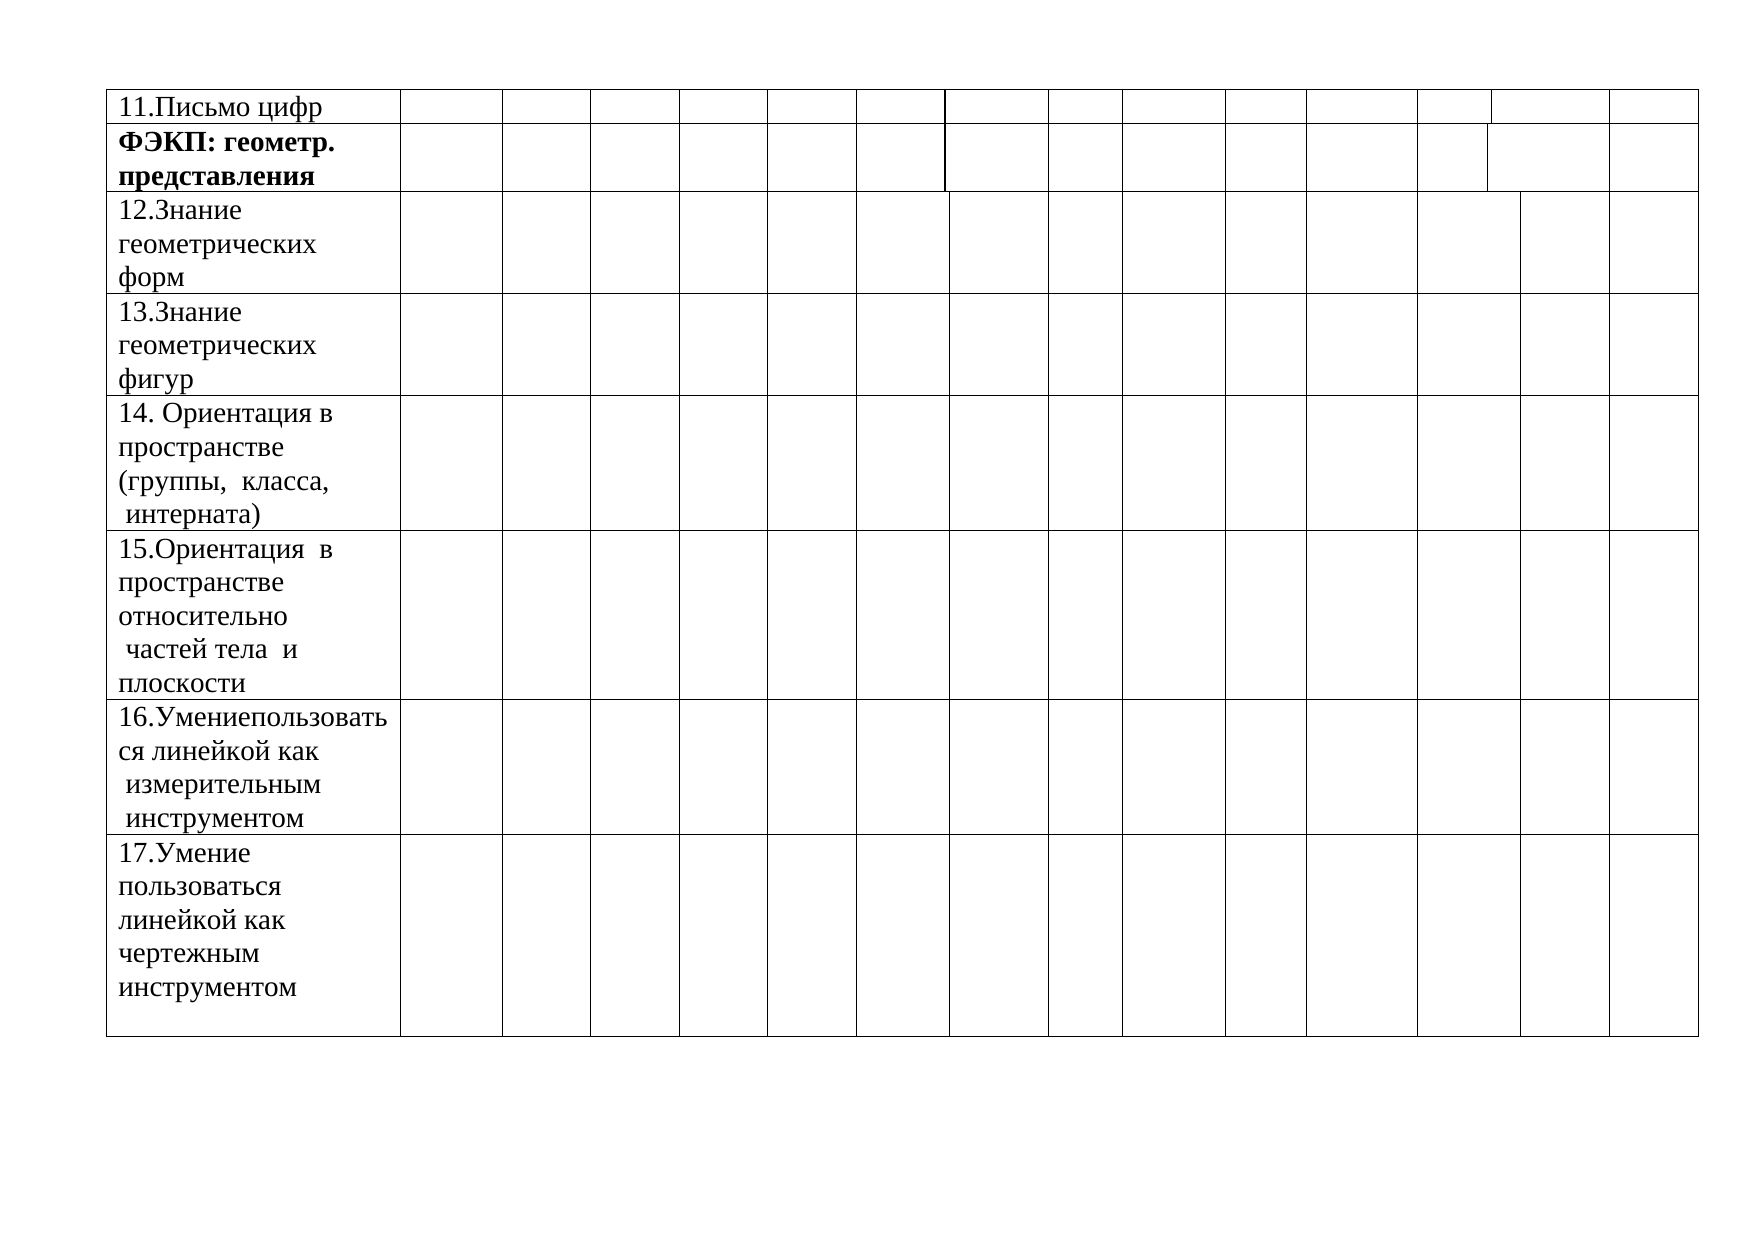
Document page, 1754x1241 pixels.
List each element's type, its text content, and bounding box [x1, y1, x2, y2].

table_cell [680, 192, 767, 293]
table_cell [1521, 835, 1609, 1036]
table_cell [1226, 294, 1306, 394]
table_cell [768, 294, 856, 394]
table_cell 17.Умение пользоваться линейкой как чертежным инструментом [107, 835, 400, 1036]
table_cell [950, 192, 1048, 293]
table_cell [857, 294, 949, 394]
table_cell [857, 531, 949, 698]
table_cell [1418, 700, 1520, 834]
table_cell [1049, 396, 1122, 530]
table_cell [1610, 192, 1698, 293]
table_cell [1418, 294, 1520, 394]
table_cell [1123, 700, 1225, 834]
table_cell [680, 124, 767, 191]
table_cell [401, 835, 502, 1036]
table_cell [503, 835, 590, 1036]
table_cell [857, 192, 949, 293]
table_cell [401, 531, 502, 698]
table_cell [1307, 531, 1417, 698]
table_cell [1226, 531, 1306, 698]
table_cell [1492, 90, 1609, 123]
table_cell [1049, 700, 1122, 834]
table_cell [768, 700, 856, 834]
table_cell [1521, 396, 1609, 530]
table_cell [768, 531, 856, 698]
table_cell [1307, 835, 1417, 1036]
table_cell [503, 396, 590, 530]
table_cell [503, 700, 590, 834]
table_cell [946, 90, 1048, 123]
table_cell [591, 192, 679, 293]
table_cell [950, 700, 1048, 834]
table_cell [1307, 700, 1417, 834]
table_cell [950, 531, 1048, 698]
table_cell [680, 90, 767, 123]
table_cell [1418, 835, 1520, 1036]
table_cell [401, 90, 502, 123]
table_cell [1123, 90, 1225, 123]
table_cell [591, 124, 679, 191]
table_cell [768, 835, 856, 1036]
table_cell [1418, 531, 1520, 698]
table_cell [1226, 192, 1306, 293]
table_cell [503, 90, 590, 123]
table_cell [1610, 294, 1698, 394]
table_cell [768, 90, 856, 123]
table_cell [591, 90, 679, 123]
table_cell [503, 124, 590, 191]
table_cell [1418, 90, 1491, 123]
table_cell [857, 396, 949, 530]
table_cell [950, 294, 1048, 394]
table_cell [591, 396, 679, 530]
table_cell 13.Знание геометрических фигур [107, 294, 400, 394]
table_cell [1418, 396, 1520, 530]
table_cell [1049, 192, 1122, 293]
table_cell [1307, 124, 1417, 191]
table_cell [1307, 294, 1417, 394]
table_cell 11.Письмо цифр [107, 90, 400, 123]
table_cell [1123, 531, 1225, 698]
table_cell [950, 835, 1048, 1036]
table_cell 15.Ориентация в пространстве относительно частей тела и плоскости [107, 531, 400, 698]
table_cell [680, 835, 767, 1036]
table_cell [680, 294, 767, 394]
table_cell [680, 700, 767, 834]
table_cell [1123, 396, 1225, 530]
table_cell [946, 124, 1048, 191]
table_cell [1418, 124, 1487, 191]
table_cell [1049, 294, 1122, 394]
table_cell [591, 700, 679, 834]
table_cell [503, 294, 590, 394]
table_cell 14. Ориентация в пространстве (группы, класса, интерната) [107, 396, 400, 530]
table_cell [1123, 124, 1225, 191]
table_cell [768, 192, 856, 293]
table_cell [1123, 294, 1225, 394]
table_cell [1307, 90, 1417, 123]
table_cell [1488, 124, 1609, 191]
table_cell [1226, 124, 1306, 191]
table_cell [1610, 835, 1698, 1036]
table_cell [1226, 90, 1306, 123]
table_cell [768, 124, 856, 191]
table_cell [1521, 192, 1609, 293]
table_cell [401, 124, 502, 191]
table_cell [680, 531, 767, 698]
table_cell [591, 835, 679, 1036]
table_cell [1418, 192, 1520, 293]
table_cell [1226, 835, 1306, 1036]
table_cell 12.Знание геометрических форм [107, 192, 400, 293]
table_cell [857, 700, 949, 834]
table_cell [680, 396, 767, 530]
table_cell [857, 90, 944, 123]
table_cell [1049, 531, 1122, 698]
table_cell [950, 396, 1048, 530]
table_cell 16.Умениепользоваться линейкой как измерительным инструментом [107, 700, 400, 834]
table_cell [1049, 835, 1122, 1036]
table_cell [1307, 192, 1417, 293]
table_cell [401, 700, 502, 834]
table_cell [591, 294, 679, 394]
table_cell [1521, 294, 1609, 394]
table_cell [768, 396, 856, 530]
table_cell [1521, 700, 1609, 834]
table_cell [591, 531, 679, 698]
table_cell [503, 531, 590, 698]
table_cell [1123, 835, 1225, 1036]
table_cell [857, 835, 949, 1036]
table_cell [401, 192, 502, 293]
table_cell [1610, 396, 1698, 530]
table_cell [1226, 700, 1306, 834]
table_cell [1049, 124, 1122, 191]
table_cell [1049, 90, 1122, 123]
table_cell [401, 396, 502, 530]
table_cell [1610, 124, 1698, 191]
table_cell [503, 192, 590, 293]
table_cell [857, 124, 944, 191]
table_cell [1226, 396, 1306, 530]
table_cell [1610, 531, 1698, 698]
table_cell [1610, 700, 1698, 834]
table_cell [1123, 192, 1225, 293]
table_cell [1610, 90, 1698, 123]
table_cell [401, 294, 502, 394]
table_cell [1521, 531, 1609, 698]
table_cell [1307, 396, 1417, 530]
table_cell ФЭКП: геометр. представления [107, 124, 400, 191]
